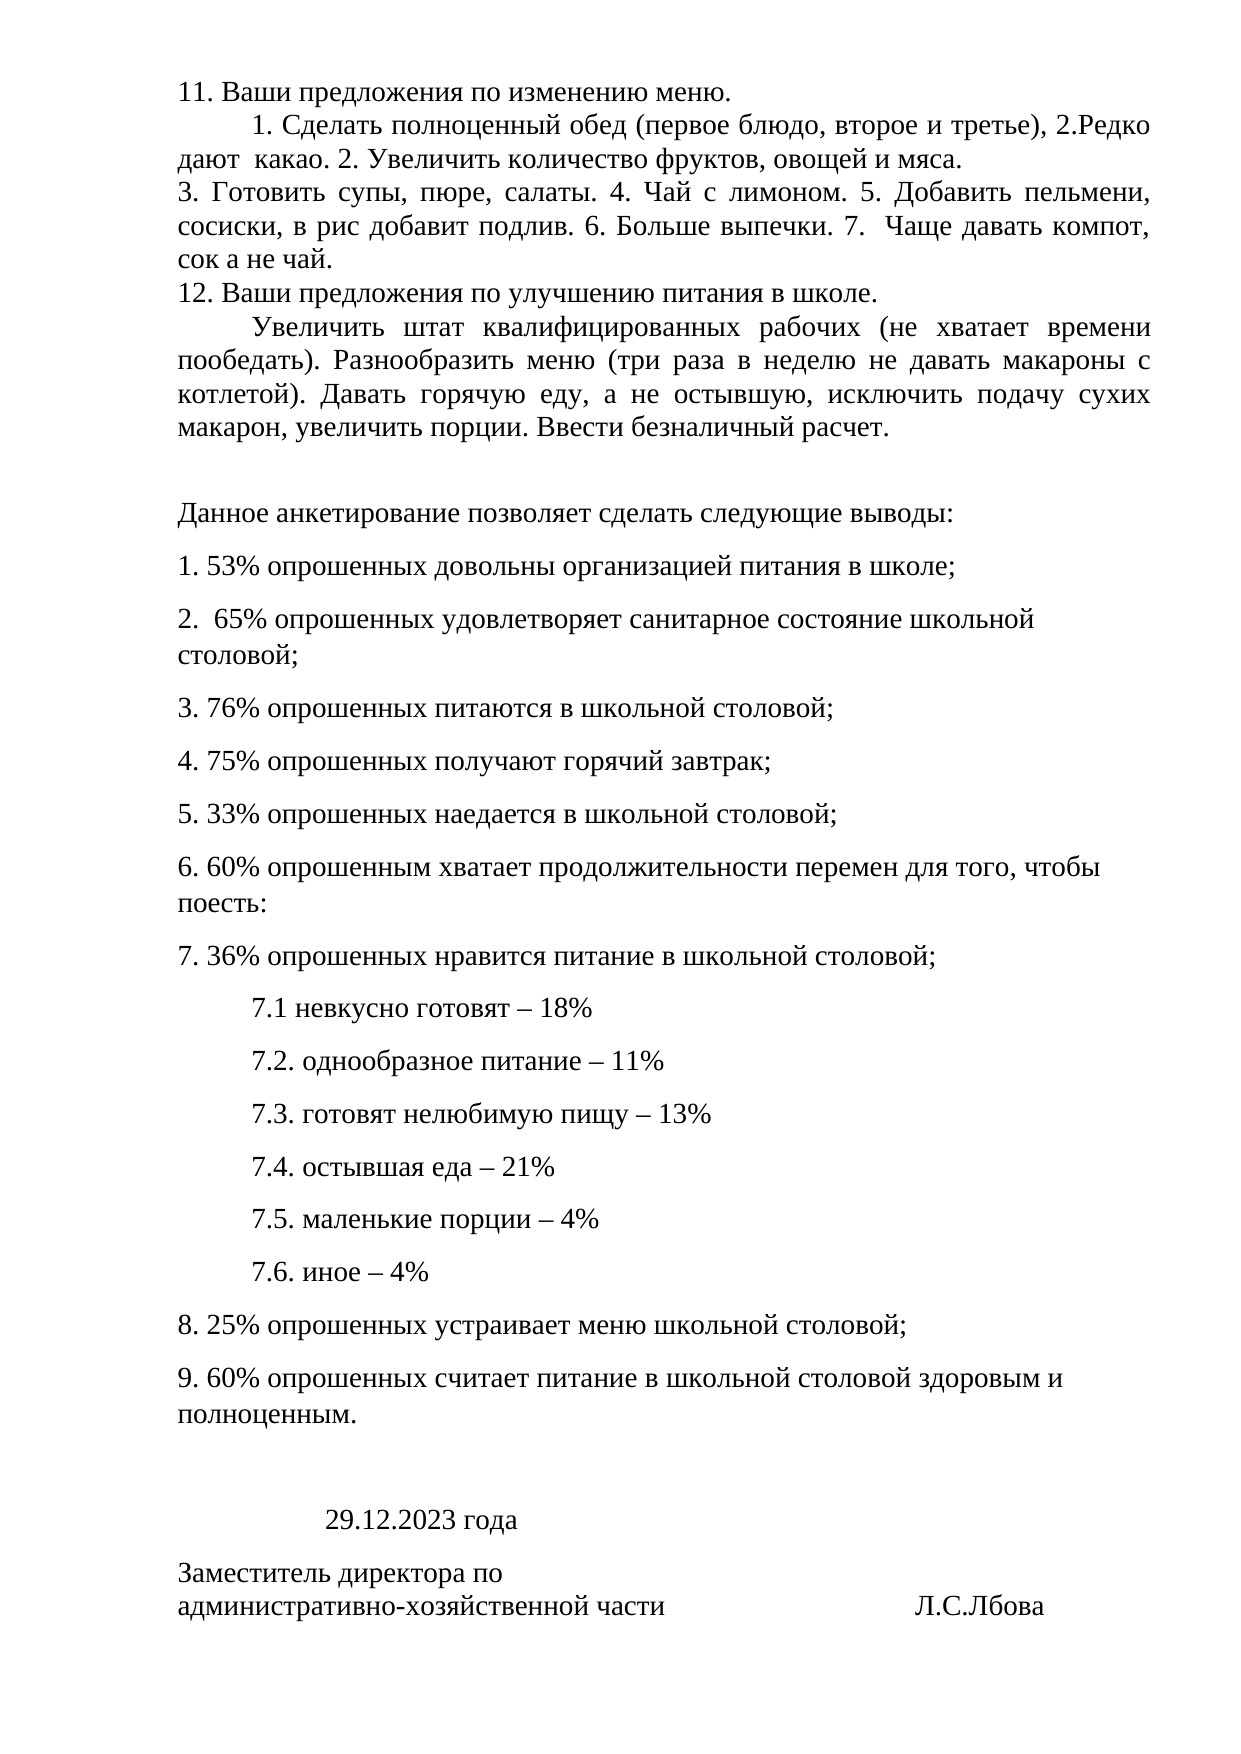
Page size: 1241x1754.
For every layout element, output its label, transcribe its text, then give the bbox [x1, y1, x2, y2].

text 2. 65% опрошенных удовлетворяет санитарное состояние школьной столовой; [177, 601, 1152, 671]
text 12. Ваши предложения по улучшению питания в школе. [177, 275, 1152, 309]
text 9. 60% опрошенных считает питание в школьной столовой здоровым и полноценным. [177, 1360, 1152, 1430]
text Увеличить штат квалифицированных рабочих (не хватает времени пообедать). Разнообразить меню (три раза в неделю не давать макароны с котлетой). Давать горячую еду, а не остывшую, исключить подачу сухих макарон, увеличить порции. Ввести безналичный расчет. [177, 309, 1152, 443]
text Данное анкетирование позволяет сделать следующие выводы: [177, 496, 1152, 529]
text 3. Готовить супы, пюре, салаты. 4. Чай с лимоном. 5. Добавить пельмени, сосиски, в рис добавит подлив. 6. Больше выпечки. 7. Чаще давать компот, сок а не чай. [177, 174, 1152, 275]
text 6. 60% опрошенным хватает продолжительности перемен для того, чтобы поесть: [177, 849, 1152, 918]
text 7.6. иное – 4% [177, 1254, 1152, 1288]
text 7.4. остывшая еда – 21% [177, 1149, 1152, 1182]
text 29.12.2023 года [251, 1502, 1152, 1535]
text 7.1 невкусно готовят – 18% [177, 990, 1152, 1024]
text 3. 76% опрошенных питаются в школьной столовой; [177, 690, 1152, 724]
text 11. Ваши предложения по изменению меню. [177, 74, 1152, 107]
text 7.2. однообразное питание – 11% [177, 1043, 1152, 1077]
text 5. 33% опрошенных наедается в школьной столовой; [177, 796, 1152, 829]
text 1. 53% опрошенных довольны организацией питания в школе; [177, 548, 1152, 582]
text 7.5. маленькие порции – 4% [177, 1202, 1152, 1235]
text 7. 36% опрошенных нравится питание в школьной столовой; [177, 938, 1152, 971]
text 7.3. готовят нелюбимую пищу – 13% [177, 1096, 1152, 1129]
text административно-хозяйственной части Л.С.Лбова [177, 1588, 1152, 1622]
text 1. Сделать полноценный обед (первое блюдо, второе и третье), 2.Редко дают какао. 2. Увеличить количество фруктов, овощей и мяса. [177, 107, 1152, 174]
text 8. 25% опрошенных устраивает меню школьной столовой; [177, 1307, 1152, 1341]
text Заместитель директора по [177, 1555, 1152, 1588]
text 4. 75% опрошенных получают горячий завтрак; [177, 743, 1152, 777]
